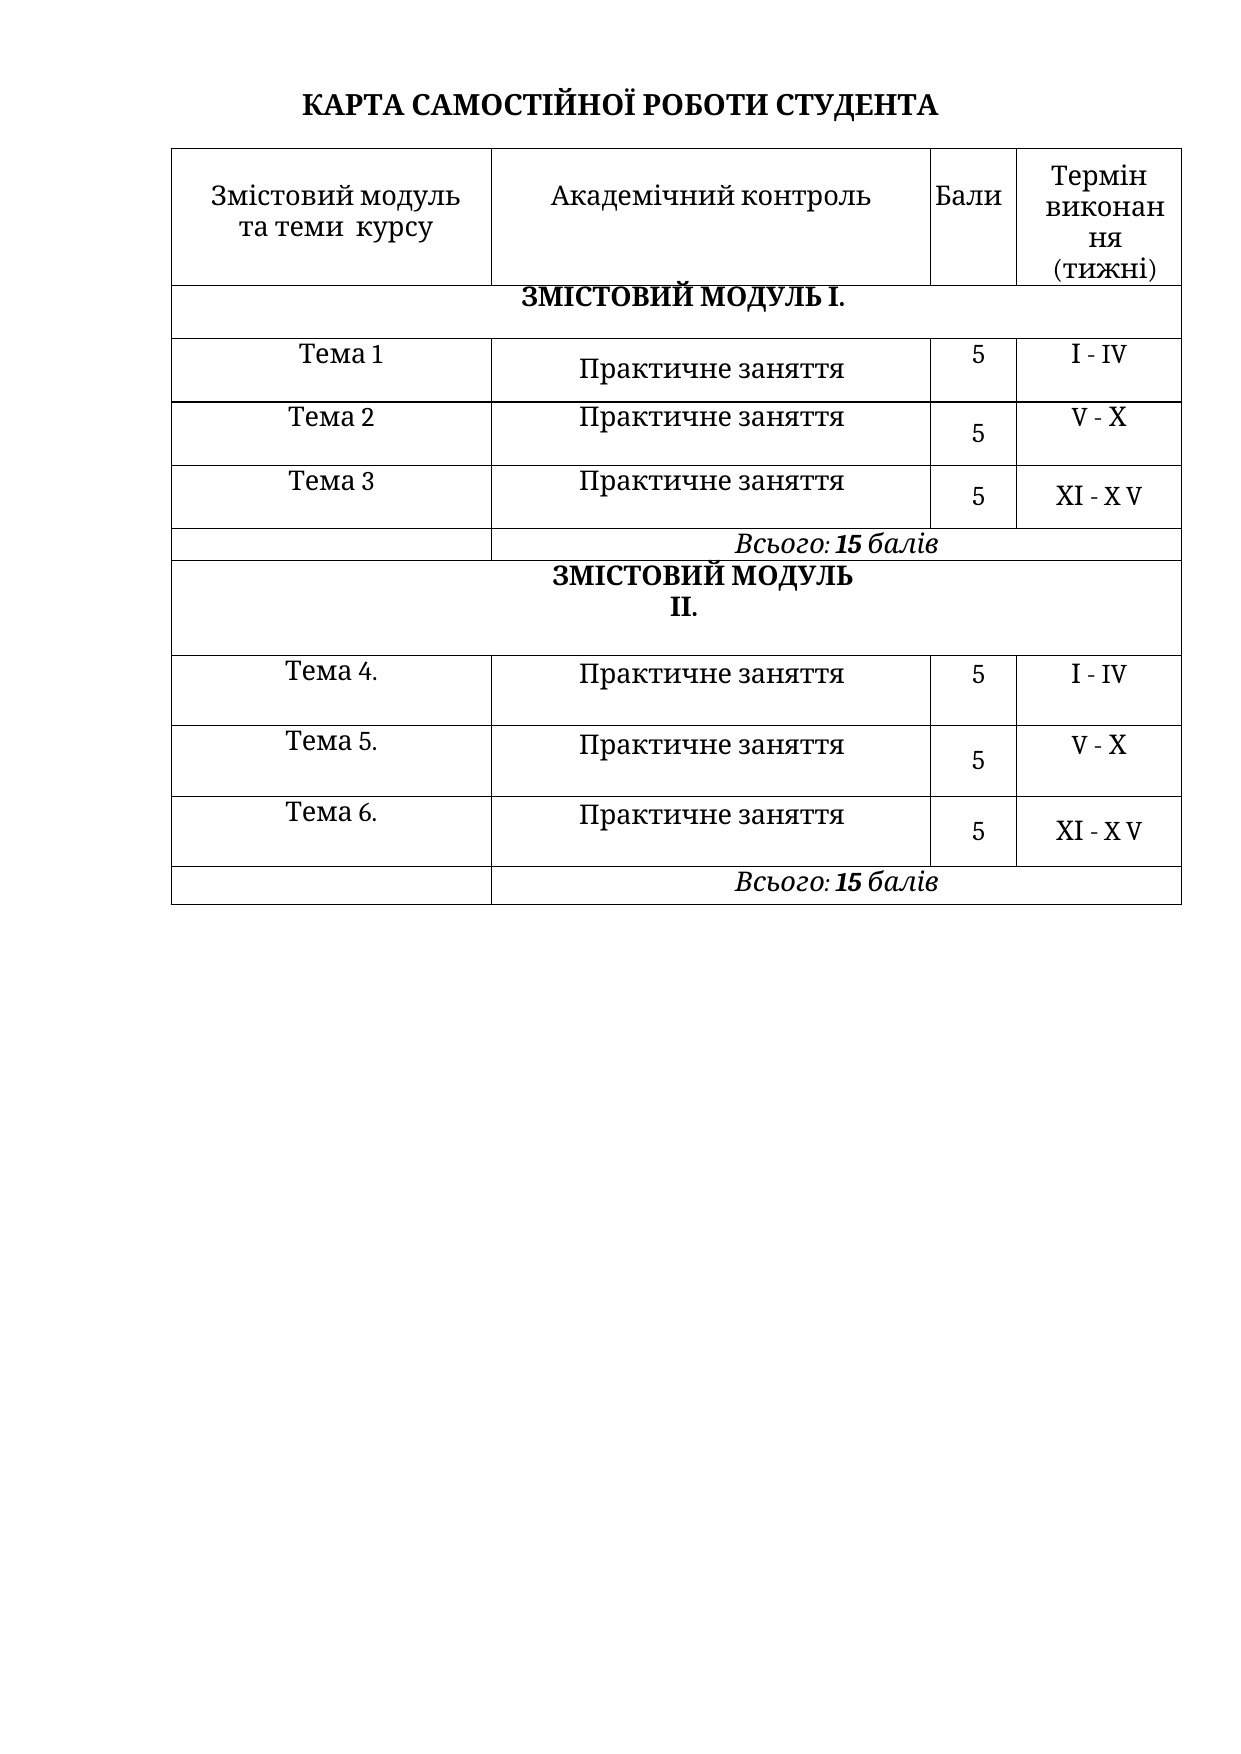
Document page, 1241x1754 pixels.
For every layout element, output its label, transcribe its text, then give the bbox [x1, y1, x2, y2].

table_cell 5 [931, 797, 1016, 866]
table_cell Всього: 15 балів [492, 867, 1181, 904]
table_header Змістовий модуль та теми курсу [172, 149, 491, 285]
table_cell ХІ - X V [1017, 797, 1181, 866]
table_cell Практичне заняття [492, 726, 930, 796]
table_cell 5 [931, 339, 1016, 401]
table_cell І - IV [1017, 656, 1181, 725]
table_cell Практичне заняття [492, 656, 930, 725]
table_cell Практичне заняття [492, 403, 930, 465]
table_cell ХІ - X V [1017, 466, 1181, 528]
table_cell ЗМІСТОВИЙ МОДУЛЬ І. [172, 286, 1181, 338]
table_cell Всього: 15 балів [492, 529, 1181, 560]
table_header Термін виконання (тижні) [1017, 149, 1181, 285]
table_cell V - Х [1017, 726, 1181, 796]
table_cell [172, 867, 491, 904]
table_cell 5 [931, 656, 1016, 725]
table_cell V - Х [1017, 403, 1181, 465]
table_cell ЗМІСТОВИЙ МОДУЛЬ ІІ. [172, 561, 1181, 655]
table_cell І - IV [1017, 339, 1181, 401]
table_header Академічний контроль [492, 149, 930, 285]
table_cell Тема 2 [172, 403, 491, 465]
table_cell Тема 4. [172, 656, 491, 725]
table_cell 5 [931, 726, 1016, 796]
table_header Бали [931, 149, 1016, 285]
table_cell 5 [931, 466, 1016, 528]
table_cell Практичне заняття [492, 339, 930, 401]
table_cell [172, 529, 491, 560]
table_cell Тема 5. [172, 726, 491, 796]
table_cell Тема 1 [172, 339, 491, 401]
text КАРТА САМОСТІЙНОЇ РОБОТИ СТУДЕНТА [89, 89, 1152, 122]
table_cell Тема 3 [172, 466, 491, 528]
table_cell Практичне заняття [492, 797, 930, 866]
table_cell 5 [931, 403, 1016, 465]
table_cell Тема 6. [172, 797, 491, 866]
table_cell Практичне заняття [492, 466, 930, 528]
